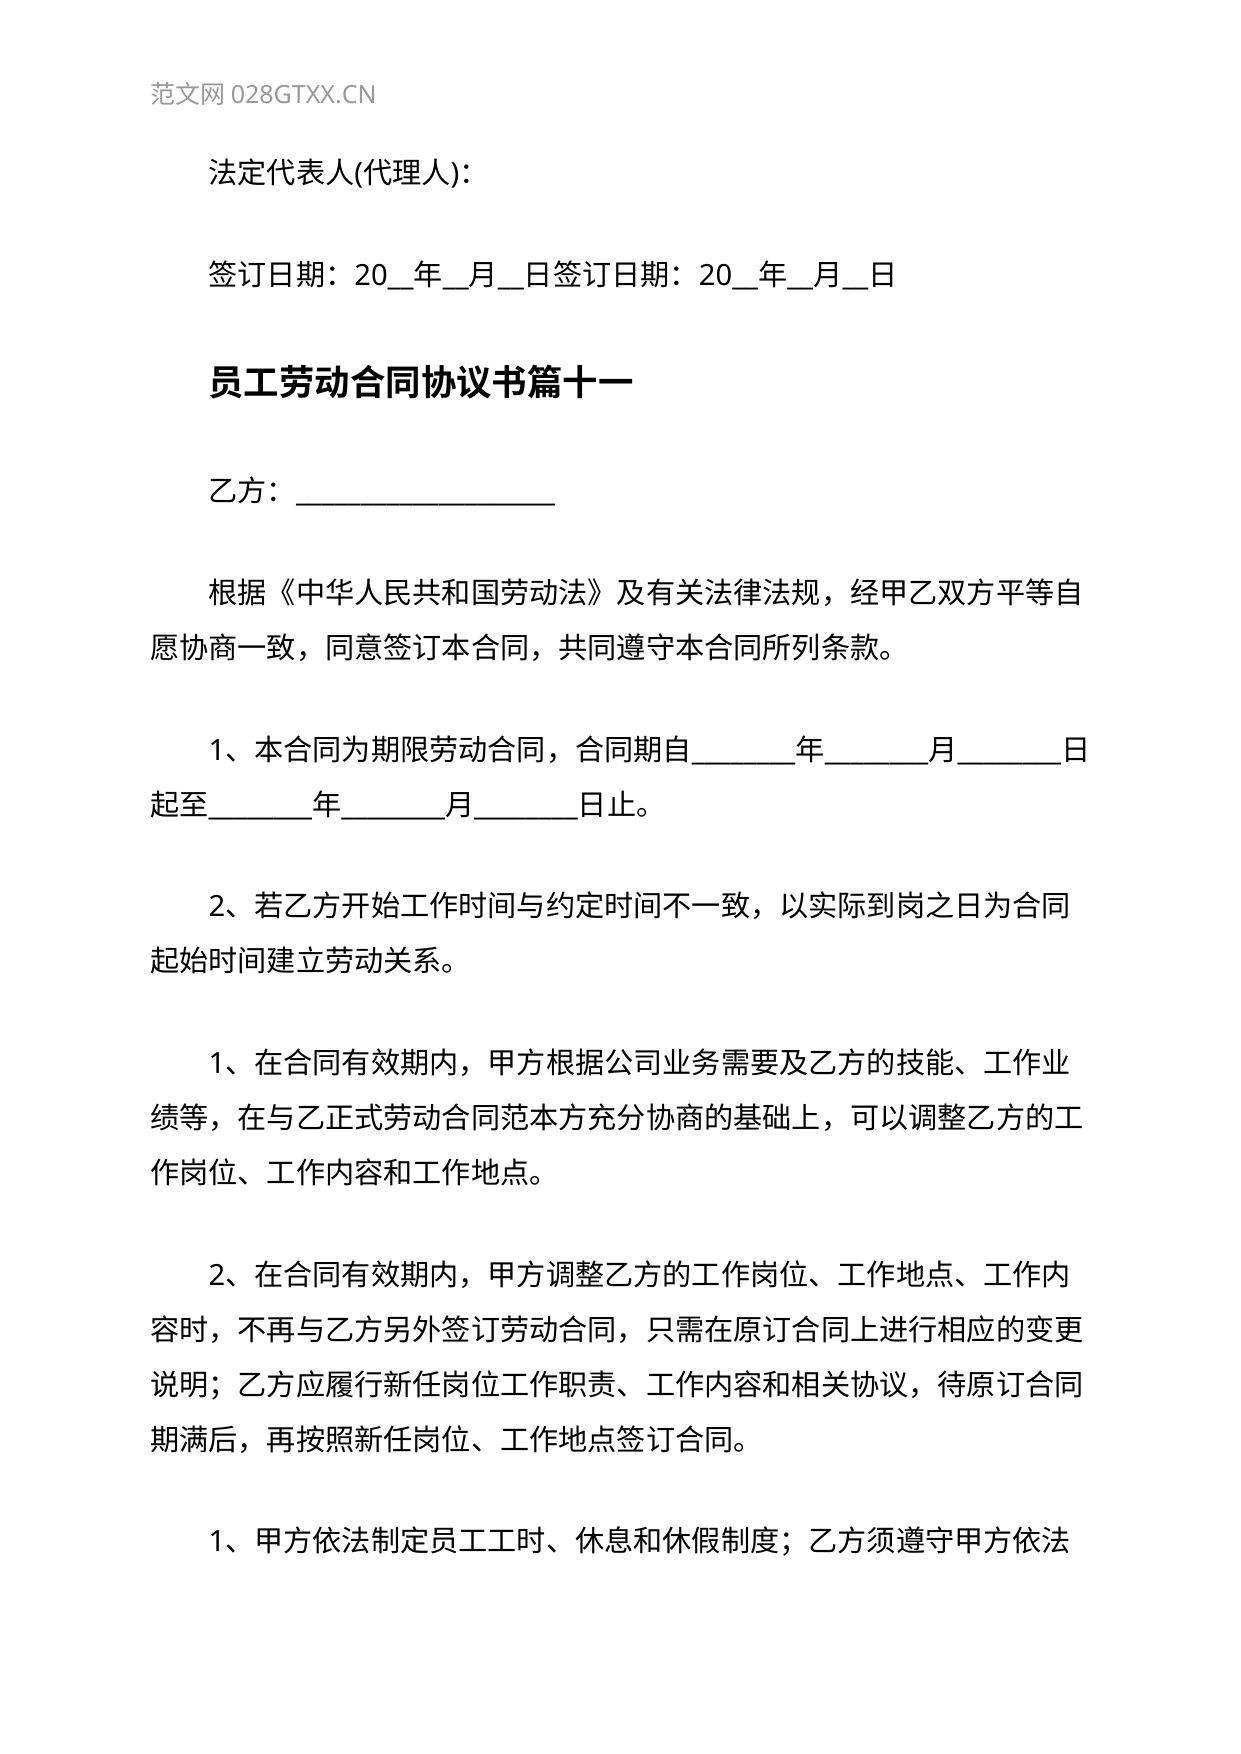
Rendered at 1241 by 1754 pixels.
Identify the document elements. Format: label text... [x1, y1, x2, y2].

text 法定代表人(代理人)： [150, 150, 1090, 192]
text 员工劳动合同协议书篇十一 [150, 354, 1090, 405]
text 根据《中华人民共和国劳动法》及有关法律法规，经甲乙双方平等自愿协商一致，同意签订本合同，共同遵守本合同所列条款。 [150, 569, 1090, 667]
text 2、若乙方开始工作时间与约定时间不一致，以实际到岗之日为合同起始时间建立劳动关系。 [150, 883, 1090, 980]
text 1、本合同为期限劳动合同，合同期自________年________月________日起至________年________月________日止。 [150, 726, 1090, 823]
text 签订日期：20__年__月__日签订日期：20__年__月__日 [150, 252, 1090, 294]
text 2、在合同有效期内，甲方调整乙方的工作岗位、工作地点、工作内容时，不再与乙方另外签订劳动合同，只需在原订合同上进行相应的变更说明；乙方应履行新任岗位工作职责、工作内容和相关协议，待原订合同期满后，再按照新任岗位、工作地点签订合同。 [150, 1251, 1090, 1458]
text 1、在合同有效期内，甲方根据公司业务需要及乙方的技能、工作业绩等，在与乙正式劳动合同范本方充分协商的基础上，可以调整乙方的工作岗位、工作内容和工作地点。 [150, 1040, 1090, 1192]
text 乙方：____________________ [150, 467, 1090, 510]
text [150, 1518, 1090, 1560]
